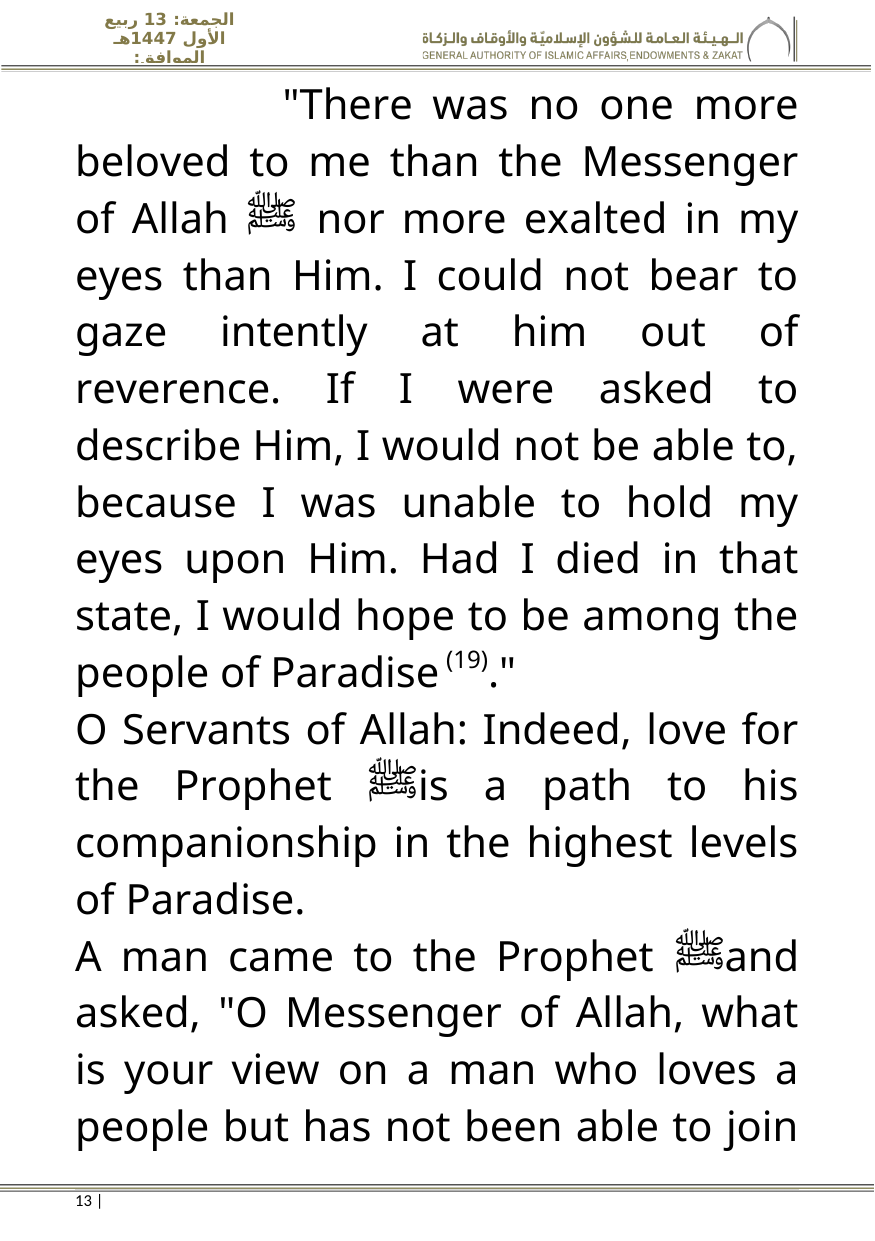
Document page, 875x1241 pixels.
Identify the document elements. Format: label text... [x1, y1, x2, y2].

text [75, 927, 799, 1154]
text "There was no one more beloved to me than the Messenger of Allah ﷺ nor more exalted in my eyes than Him. I could not bear to gaze intently at him out of reverence. If I were asked to describe Him, I would not be able to, because I was unable to hold my eyes upon Him. Had I died in that state, I would hope to be among the people of Paradise ()." [75, 75, 799, 699]
picture [422, 16, 797, 63]
picture [0, 65, 871, 72]
text O Servants of Allah: Indeed, love for the Prophet ﷺis a path to his companionship in the highest levels of Paradise. [75, 699, 799, 927]
picture [0, 1184, 874, 1192]
